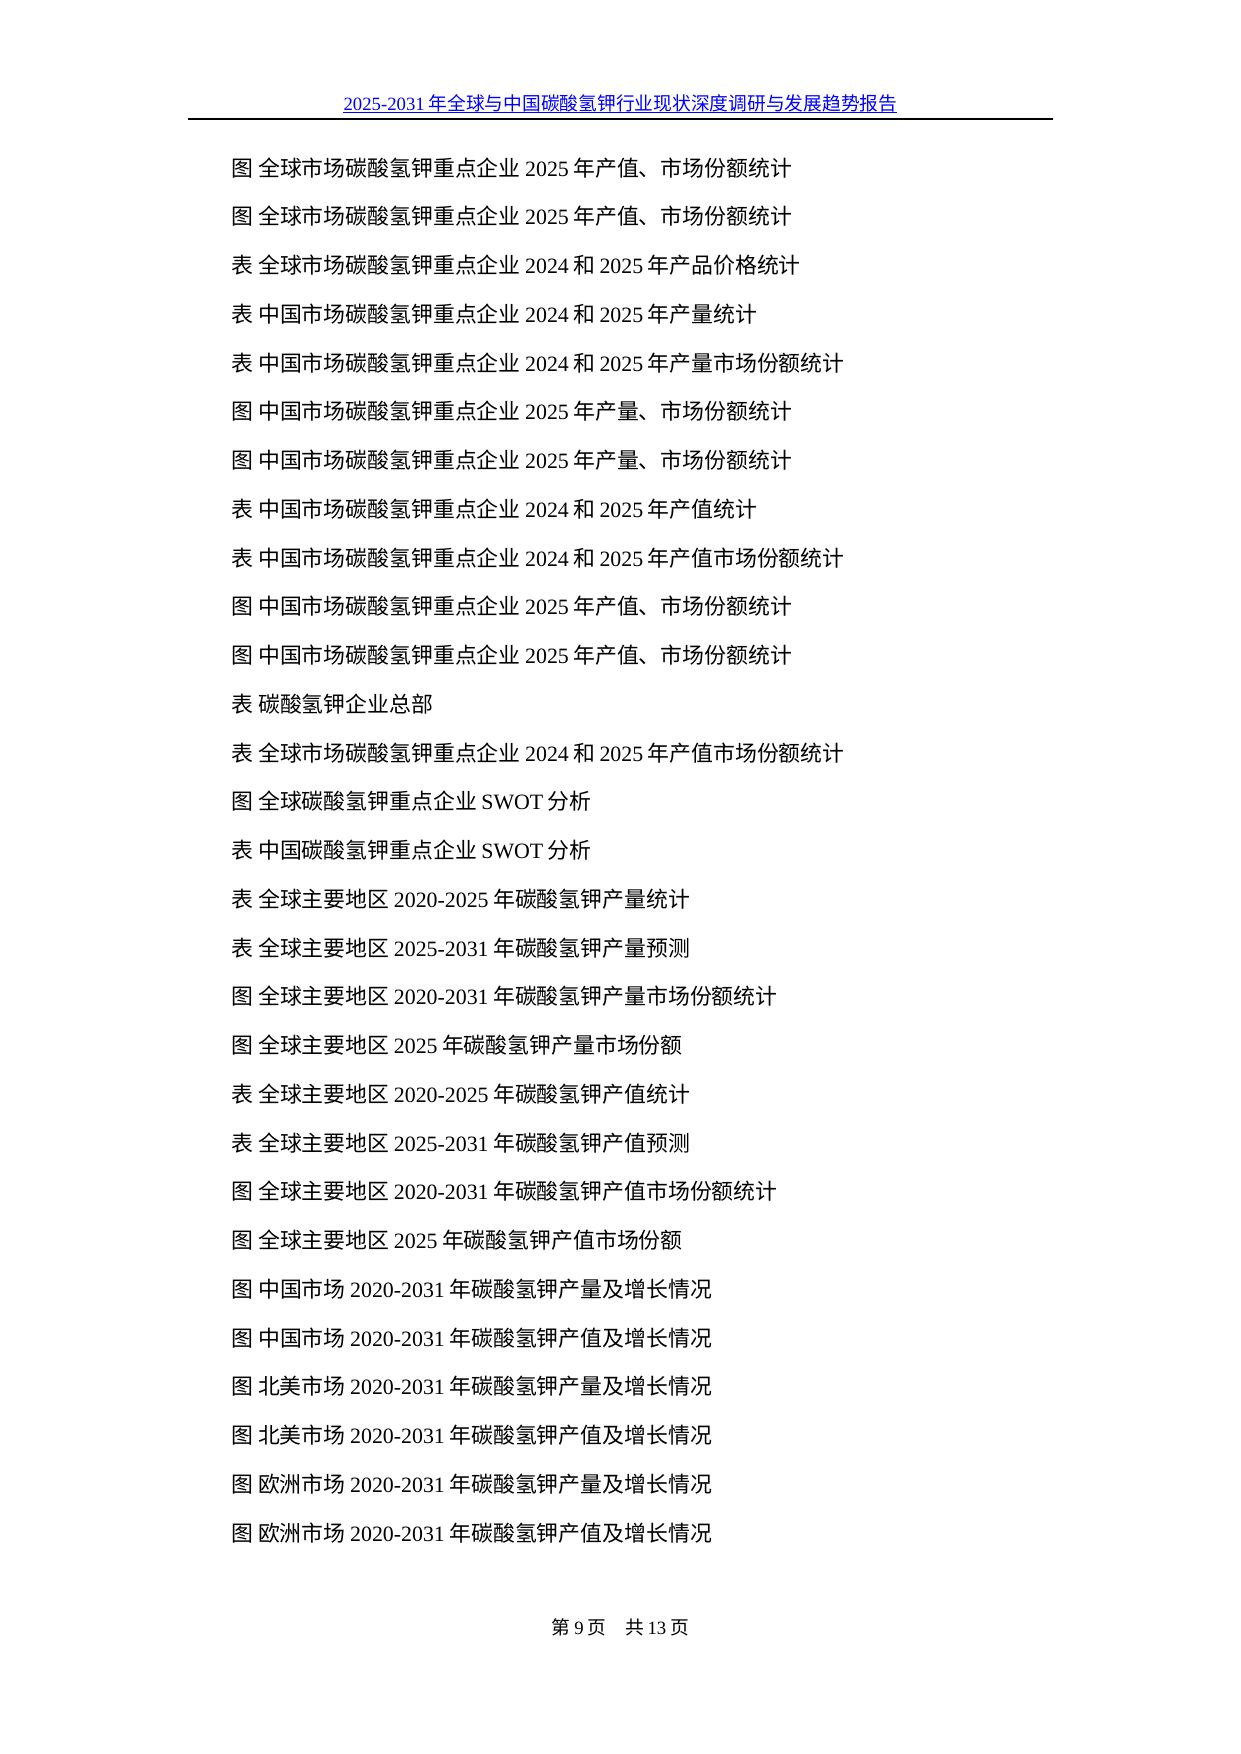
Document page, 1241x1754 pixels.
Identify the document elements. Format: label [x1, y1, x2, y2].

text [187, 150, 1053, 1548]
